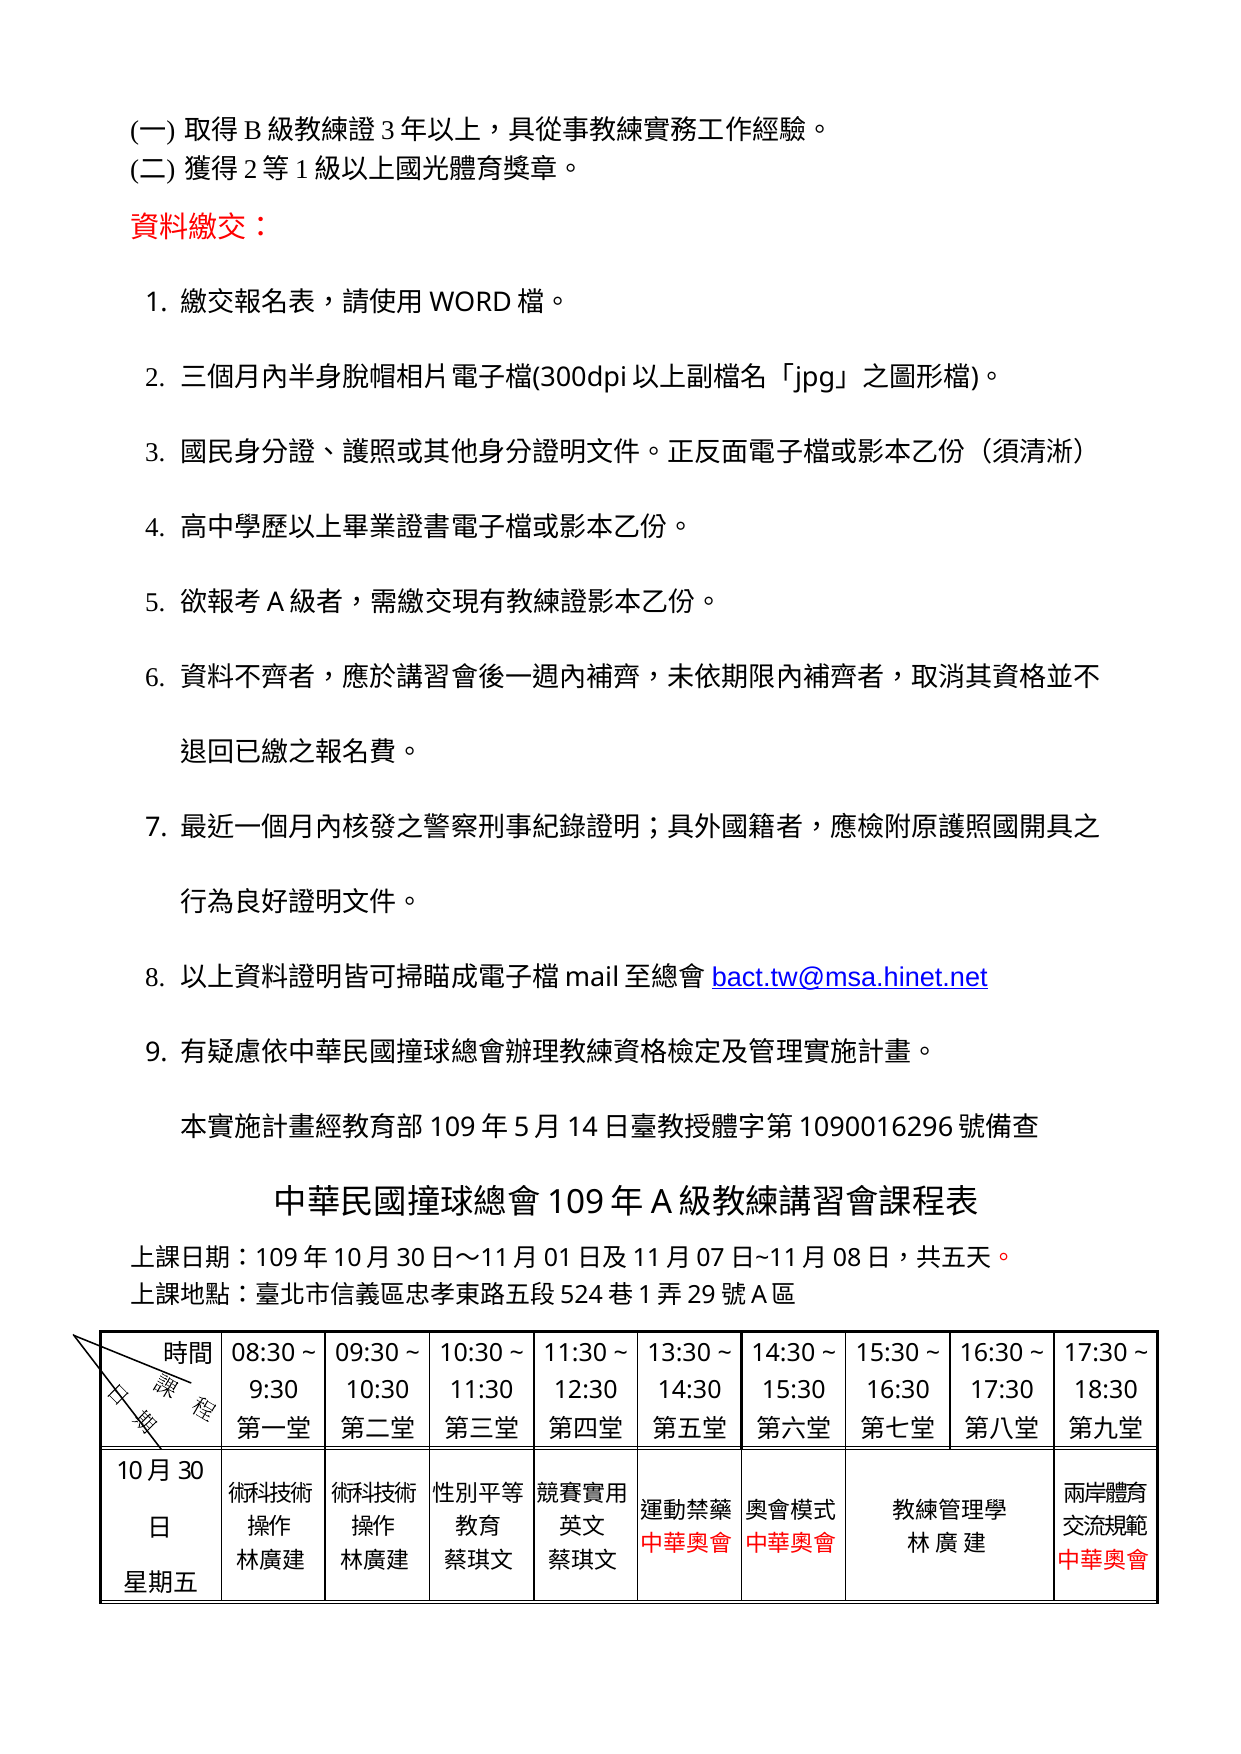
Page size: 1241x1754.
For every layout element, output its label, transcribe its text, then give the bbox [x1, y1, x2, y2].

table_cell 奧會模式 中華奧會 [742, 1450, 845, 1599]
table_cell 運動禁藥 中華奧會 [638, 1450, 741, 1599]
text 上課日期：109年10月30日～11月01日及11月07日~11月08日，共五天。 [130, 1237, 1122, 1274]
text 上課地點：臺北市信義區忠孝東路五段524巷1弄29號A區 [130, 1274, 1122, 1312]
table_cell 術科技術操作 林廣建 [326, 1450, 429, 1599]
list 本實施計畫經教育部109年5月14日臺教授體字第1090016296號備查 [180, 1087, 1122, 1162]
list 繳交報名表，請使用WORD檔。 [145, 262, 1122, 337]
table_cell 術科技術操作 林廣建 [222, 1450, 324, 1599]
text 中華民國撞球總會109年A級教練講習會課程表 [130, 1162, 1122, 1237]
table_header 時間 [102, 1333, 221, 1446]
table_header 10:30 ~ 11:30 第三堂 [430, 1333, 533, 1446]
table_header 17:30 ~ 18:30 第九堂 [1055, 1333, 1156, 1446]
table_header 08:30 ~ 9:30 第一堂 [222, 1333, 324, 1446]
list 以上資料證明皆可掃瞄成電子檔mail至總會 bact.tw@msa.hinet.net [145, 937, 1122, 1012]
list 三個月內半身脫帽相片電子檔(300dpi以上副檔名「jpg」之圖形檔)。 [145, 337, 1122, 412]
table_cell 兩岸體育交流規範 中華奧會 [1055, 1450, 1156, 1599]
list 獲得2等1級以上國光體育獎章。 [130, 147, 1122, 187]
table_cell 10月30日 星期五 [102, 1450, 221, 1599]
table_header 09:30 ~ 10:30 第二堂 [326, 1333, 429, 1446]
list 有疑慮依中華民國撞球總會辦理教練資格檢定及管理實施計畫。 [145, 1012, 1122, 1087]
list 最近一個月內核發之警察刑事紀錄證明；具外國籍者，應檢附原護照國開具之行為良好證明文件。 [145, 787, 1122, 937]
text 資料繳交： [130, 187, 1122, 262]
list 欲報考A級者，需繳交現有教練證影本乙份。 [145, 562, 1122, 637]
list 資料不齊者，應於講習會後一週內補齊，未依期限內補齊者，取消其資格並不退回已繳之報名費。 [145, 637, 1122, 787]
table_cell 競賽實用英文 蔡琪文 [535, 1450, 637, 1599]
table_header 16:30 ~ 17:30 第八堂 [951, 1333, 1053, 1446]
list 高中學歷以上畢業證書電子檔或影本乙份。 [145, 487, 1122, 562]
table_header 11:30 ~ 12:30 第四堂 [535, 1333, 637, 1446]
table_header 15:30 ~ 16:30 第七堂 [846, 1333, 949, 1446]
table_cell 教練管理學 林 廣 建 [846, 1450, 1053, 1599]
list 取得B級教練證3年以上，具從事教練實務工作經驗。 [130, 108, 1122, 147]
table_header 14:30 ~ 15:30 第六堂 [743, 1333, 845, 1446]
list 國民身分證、護照或其他身分證明文件。正反面電子檔或影本乙份（須清淅） [145, 412, 1122, 487]
table_header 13:30 ~ 14:30 第五堂 [638, 1333, 740, 1446]
table_cell 性別平等教育 蔡琪文 [430, 1450, 533, 1599]
